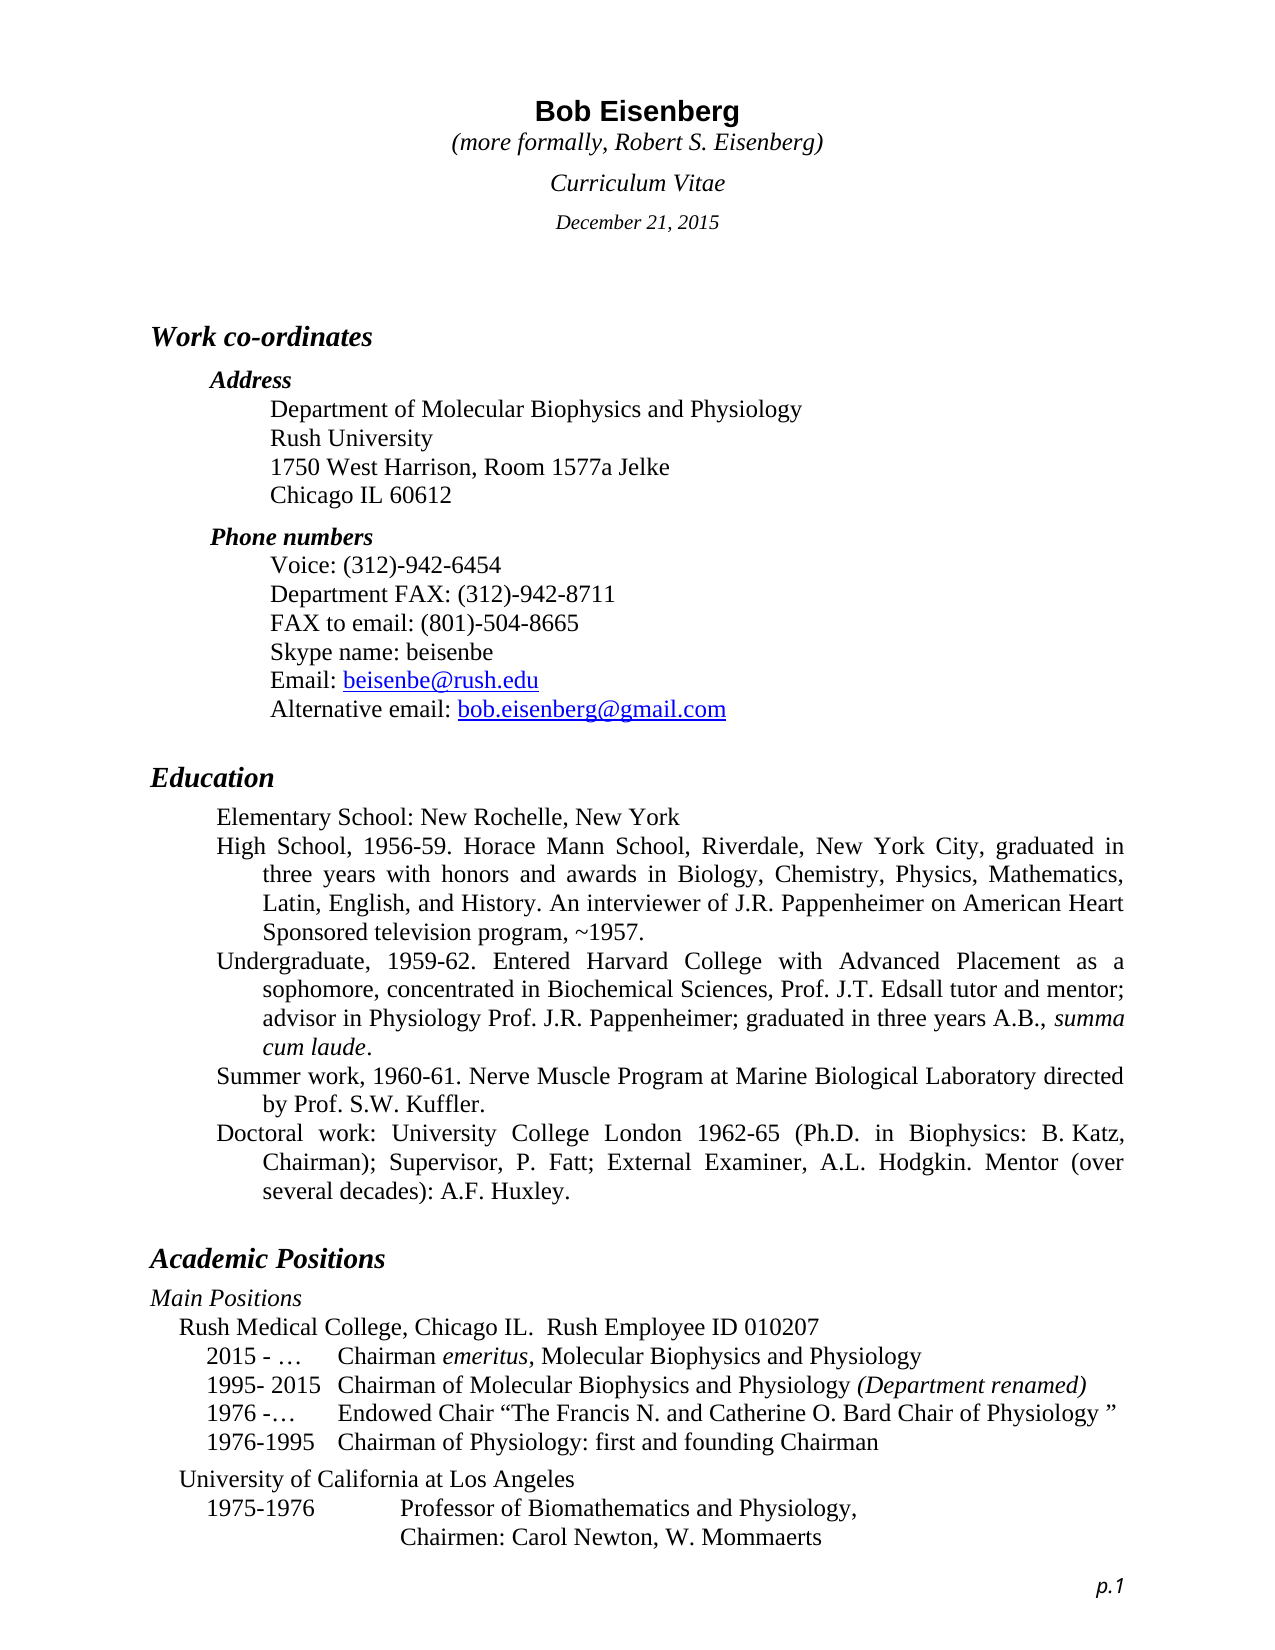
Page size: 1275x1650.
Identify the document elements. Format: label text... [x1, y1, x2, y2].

text Department of Molecular Biophysics and Physiology [270, 394, 1125, 423]
text 2015 - … Chairman emeritus, Molecular Biophysics and Physiology [178, 1341, 1125, 1370]
text Address [210, 366, 1125, 394]
text Chicago IL 60612 [270, 481, 1125, 509]
text Bob Eisenberg [150, 94, 1125, 127]
text Chairmen: Carol Newton, W. Mommaerts [179, 1522, 1125, 1551]
text Department FAX: (312)-942-8711 [270, 579, 1125, 608]
text Phone numbers [210, 522, 1125, 551]
text 1995- 2015 Chairman of Molecular Biophysics and Physiology (Department renamed) [178, 1370, 1125, 1398]
text Main Positions [150, 1283, 1125, 1312]
text 1750 West Harrison, Room 1577a Jelke [270, 452, 1125, 481]
text Voice: (312)-942-6454 [270, 551, 1125, 579]
text Education [150, 760, 1125, 794]
text Elementary School: New Rochelle, New York [216, 802, 1125, 831]
text 1975-1976 Professor of Biomathematics and Physiology, [179, 1493, 1125, 1522]
text FAX to email: (801)-504-8665 [270, 608, 1125, 637]
text Doctoral work: University College London 1962-65 (Ph.D. in Biophysics: B. Katz, Chairman); Supervisor, P. Fatt; External Examiner, A.L. Hodgkin. Mentor (over several decades): A.F. Huxley. [216, 1118, 1125, 1204]
text Undergraduate, 1959-62. Entered Harvard College with Advanced Placement as a sophomore, concentrated in Biochemical Sciences, Prof. J.T. Edsall tutor and mentor; advisor in Physiology Prof. J.R. Pappenheimer; graduated in three years A.B., summa cum laude. [216, 946, 1125, 1061]
text Curriculum Vitae [150, 168, 1125, 197]
text Skype name: beisenbe [270, 637, 1125, 666]
text Summer work, 1960-61. Nerve Muscle Program at Marine Biological Laboratory directed by Prof. S.W. Kuffler. [216, 1061, 1125, 1118]
text University of California at Los Angeles [178, 1464, 1125, 1493]
text (more formally, Robert S. Eisenberg) [150, 127, 1125, 156]
text Work co-ordinates [150, 319, 1125, 353]
text Alternative email: bob.eisenberg@gmail.com [270, 694, 1125, 723]
text Academic Positions [150, 1242, 1125, 1275]
text December 21, 2015 [150, 210, 1125, 234]
text Rush Medical College, Chicago IL. Rush Employee ID 010207 [178, 1312, 1125, 1341]
text Rush University [270, 423, 1125, 452]
text 1976 -… Endowed Chair “The Francis N. and Catherine O. Bard Chair of Physiology ” [178, 1398, 1125, 1427]
text Email: beisenbe@rush.edu [270, 666, 1125, 694]
text High School, 1956-59. Horace Mann School, Riverdale, New York City, graduated in three years with honors and awards in Biology, Chemistry, Physics, Mathematics, Latin, English, and History. An interviewer of J.R. Pappenheimer on American Heart Sponsored television program, ~1957. [216, 831, 1125, 946]
text 1976-1995 Chairman of Physiology: first and founding Chairman [178, 1427, 1125, 1456]
